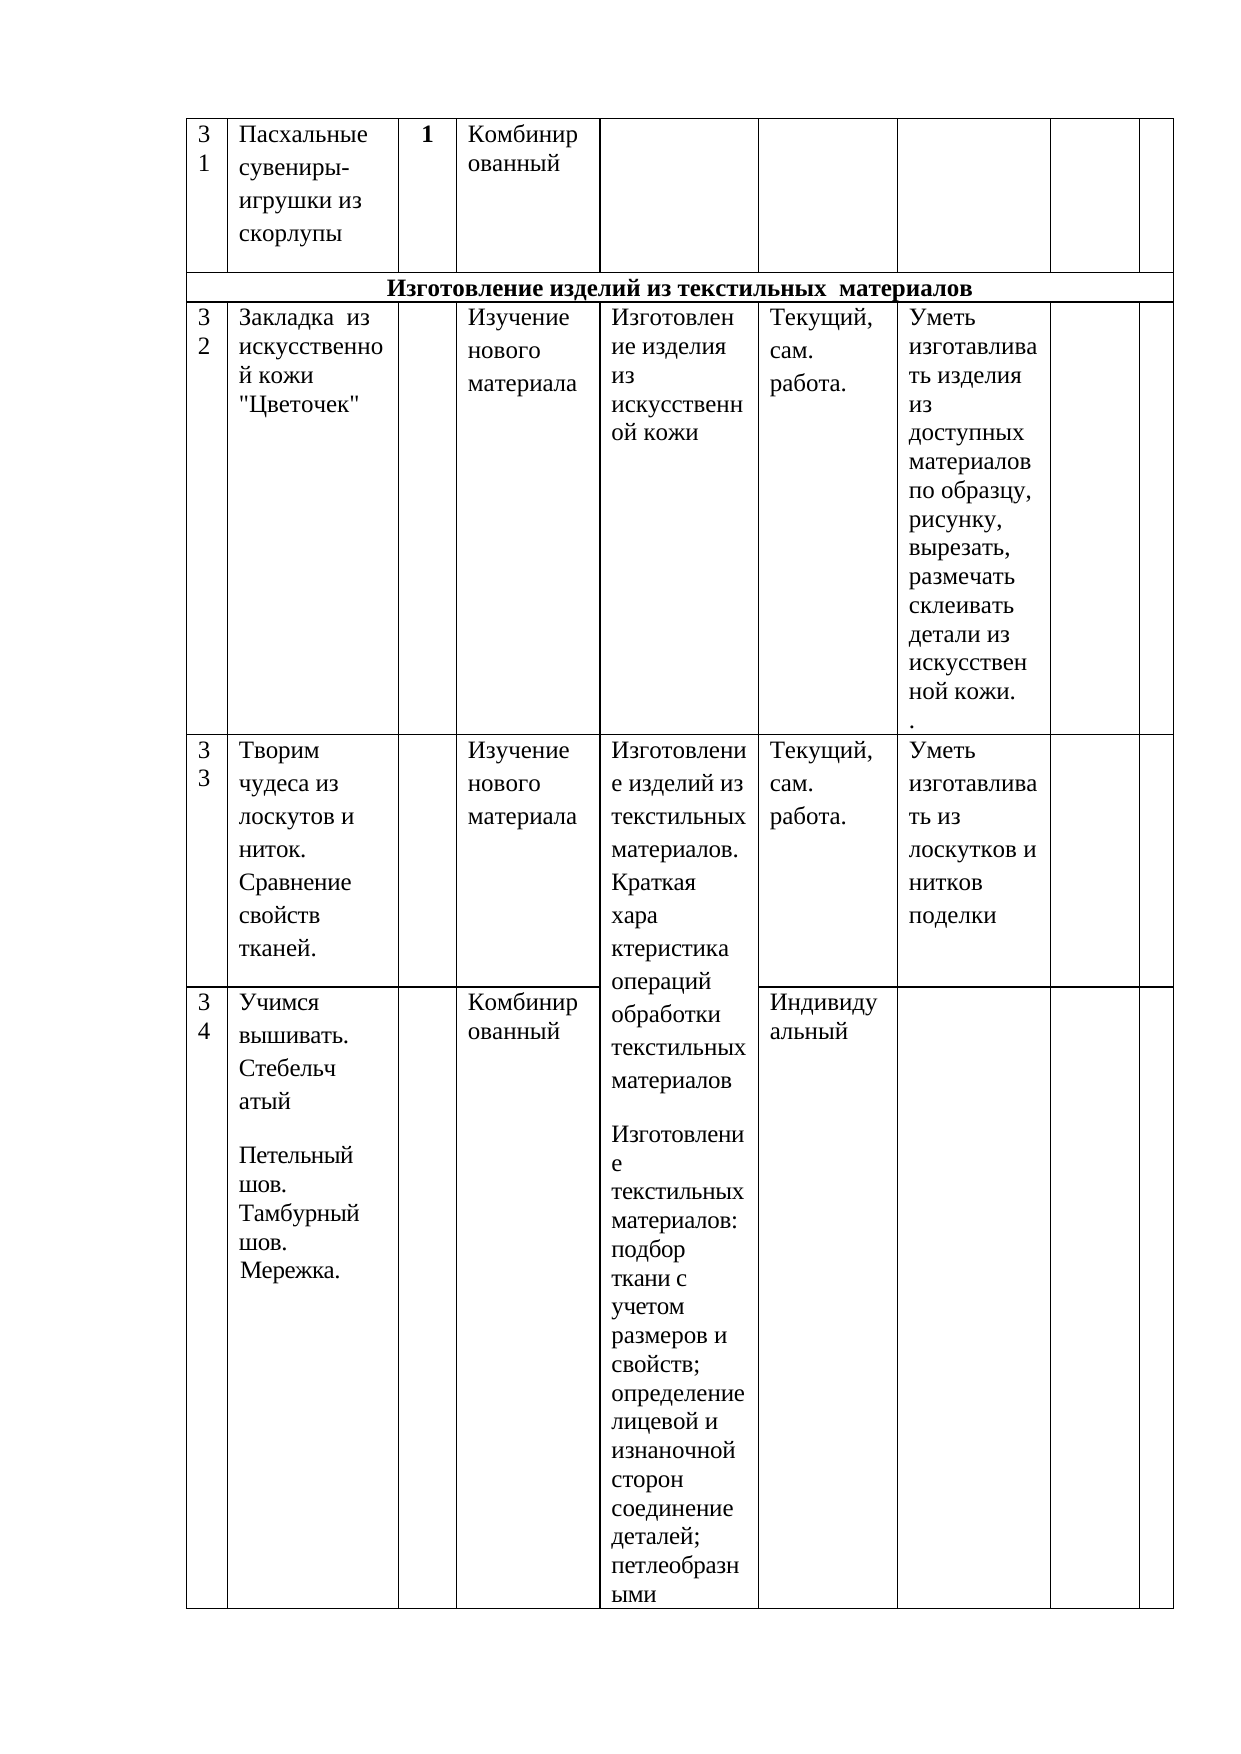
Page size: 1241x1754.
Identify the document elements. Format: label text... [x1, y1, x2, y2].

table_cell Текущий, сам. работа. [759, 303, 897, 734]
table_cell Пасхальные сувениры- игрушки из скорлупы [228, 119, 398, 272]
table_cell [399, 988, 456, 1608]
table_cell 31 [187, 119, 227, 272]
table_cell 32 [187, 303, 227, 734]
table_cell [399, 735, 456, 986]
table_cell [1140, 303, 1173, 734]
table_cell [1051, 119, 1139, 272]
table_cell [759, 119, 897, 272]
table_cell Изучение нового материала [457, 303, 599, 734]
table_cell [898, 988, 1050, 1608]
table_cell 1 [399, 119, 456, 272]
table_cell [1140, 735, 1173, 986]
table_cell Изготовление изделий из текстильных материалов [187, 273, 1173, 301]
table_cell [1140, 119, 1173, 272]
table_cell Изготовление изделия из искусственной кожи [601, 303, 758, 734]
table_cell Индивидуальный [759, 988, 897, 1608]
table_cell Текущий, сам. работа. [759, 735, 897, 986]
table_cell Изучение нового материала [457, 735, 599, 986]
table_cell 33 [187, 735, 227, 986]
table_cell Комбинированный [457, 988, 599, 1608]
table_cell Уметь изготавливать из лоскутков и нитков поделки [898, 735, 1050, 986]
table_cell Изготовление изделий из текстильных материалов. Краткая характеристика операций обработки текстильных материалов Изготовление текстильных материалов: подбор ткани с учетом размеров и свойств; определение лицевой и изнаночной сторон соединение деталей; петлеобразными стежками, ручными швами. Декоративное оформление изделия [601, 735, 758, 1608]
table_cell Закладка из искусственной кожи "Цветочек" [228, 303, 398, 734]
table_cell [1051, 735, 1139, 986]
table_cell [1051, 988, 1139, 1608]
table_cell 34 [187, 988, 227, 1608]
table_cell [1051, 303, 1139, 734]
table_cell [399, 303, 456, 734]
table_cell [1140, 988, 1173, 1608]
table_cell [228, 988, 398, 1608]
table_cell Комбинированный [457, 119, 599, 272]
table_cell Творим чудеса из лоскутов и ниток. Сравнение свойств тканей. [228, 735, 398, 986]
table_cell Уметь изготавливать изделия из доступных материалов по образцу, рисунку, вырезать, размечать склеивать детали из искусственной кожи. . [898, 303, 1050, 734]
